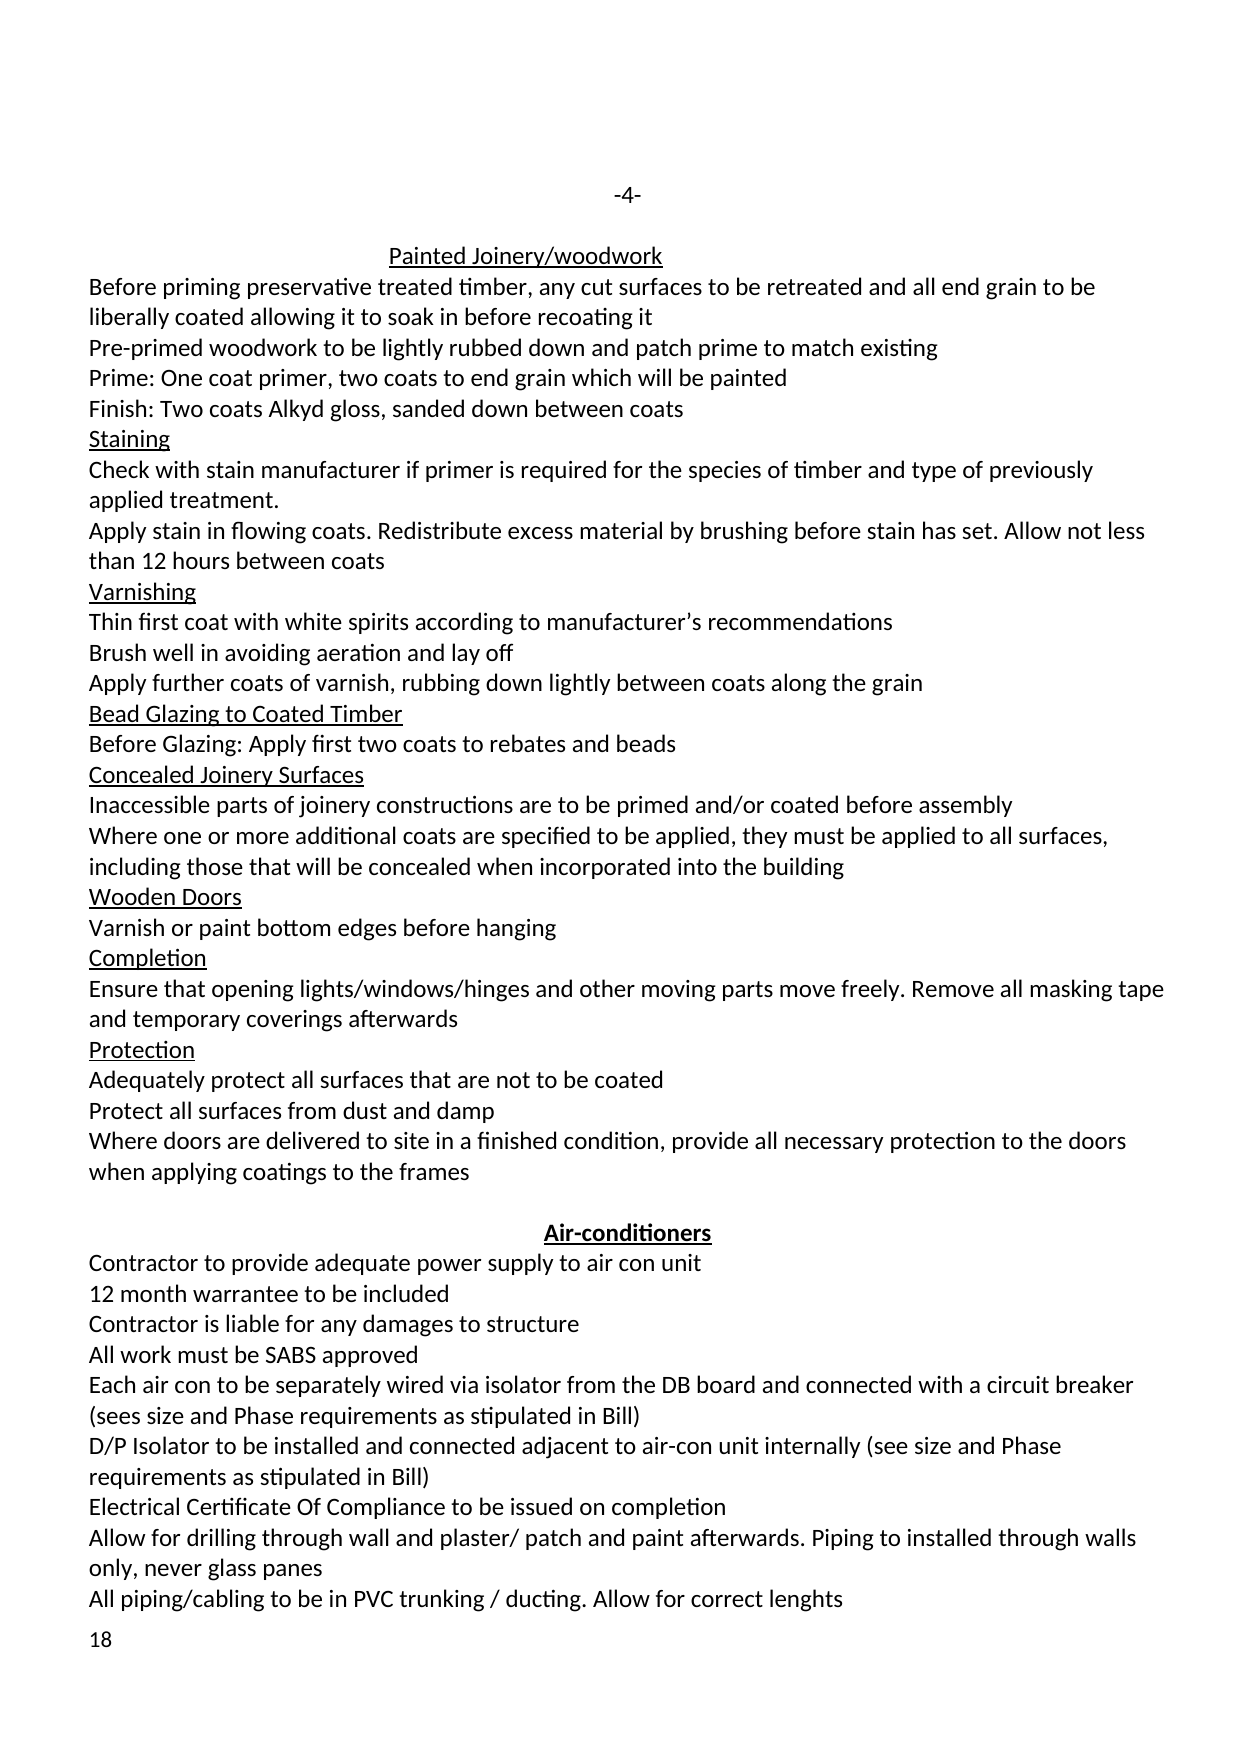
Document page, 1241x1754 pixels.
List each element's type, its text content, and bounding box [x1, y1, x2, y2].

text Before Glazing: Apply first two coats to rebates and beads [89, 728, 1166, 759]
text All work must be SABS approved [89, 1339, 1166, 1369]
text Before priming preservative treated timber, any cut surfaces to be retreated and all end grain to be liberally coated allowing it to soak in before recoating it [89, 271, 1166, 332]
text Contractor is liable for any damages to structure [89, 1308, 1166, 1339]
text Allow for drilling through wall and plaster/ patch and paint afterwards. Piping to installed through walls only, never glass panes [89, 1522, 1166, 1583]
text Electrical Certificate Of Compliance to be issued on completion [89, 1492, 1166, 1522]
text Inaccessible parts of joinery constructions are to be primed and/or coated before assembly [89, 789, 1166, 820]
text Air-conditioners [89, 1217, 1166, 1247]
text Each air con to be separately wired via isolator from the DB board and connected with a circuit breaker (sees size and Phase requirements as stipulated in Bill) [89, 1369, 1166, 1431]
text Ensure that opening lights/windows/hinges and other moving parts move freely. Remove all masking tape and temporary coverings afterwards [89, 973, 1166, 1034]
text Check with stain manufacturer if primer is required for the species of timber and type of previously applied treatment. [89, 454, 1166, 515]
text Concealed Joinery Surfaces [89, 759, 1166, 789]
text Bead Glazing to Coated Timber [89, 698, 1166, 728]
text Pre-primed woodwork to be lightly rubbed down and patch prime to match existing [89, 332, 1166, 362]
text Wooden Doors [89, 881, 1166, 912]
text Completion [89, 942, 1166, 973]
text Protection [89, 1034, 1166, 1064]
text Brush well in avoiding aeration and lay off [89, 637, 1166, 667]
text All piping/cabling to be in PVC trunking / ducting. Allow for correct lenghts [89, 1583, 1166, 1614]
text Prime: One coat primer, two coats to end grain which will be painted [89, 362, 1166, 393]
text Apply further coats of varnish, rubbing down lightly between coats along the grain [89, 667, 1166, 698]
text Where one or more additional coats are specified to be applied, they must be applied to all surfaces, including those that will be concealed when incorporated into the building [89, 820, 1166, 881]
text D/P Isolator to be installed and connected adjacent to air-con unit internally (see size and Phase requirements as stipulated in Bill) [89, 1431, 1166, 1492]
text 12 month warrantee to be included [89, 1278, 1166, 1308]
text Where doors are delivered to site in a finished condition, provide all necessary protection to the doors when applying coatings to the frames [89, 1125, 1166, 1186]
text Painted Joinery/woodwork [89, 240, 1166, 271]
text Varnishing [89, 576, 1166, 606]
text -4- [89, 179, 1166, 210]
text Apply stain in flowing coats. Redistribute excess material by brushing before stain has set. Allow not less than 12 hours between coats [89, 515, 1166, 576]
text Contractor to provide adequate power supply to air con unit [89, 1247, 1166, 1278]
text Staining [89, 423, 1166, 454]
text Adequately protect all surfaces that are not to be coated [89, 1064, 1166, 1095]
text Protect all surfaces from dust and damp [89, 1095, 1166, 1125]
text Varnish or paint bottom edges before hanging [89, 912, 1166, 942]
text Finish: Two coats Alkyd gloss, sanded down between coats [89, 393, 1166, 423]
text Thin first coat with white spirits according to manufacturer’s recommendations [89, 606, 1166, 637]
